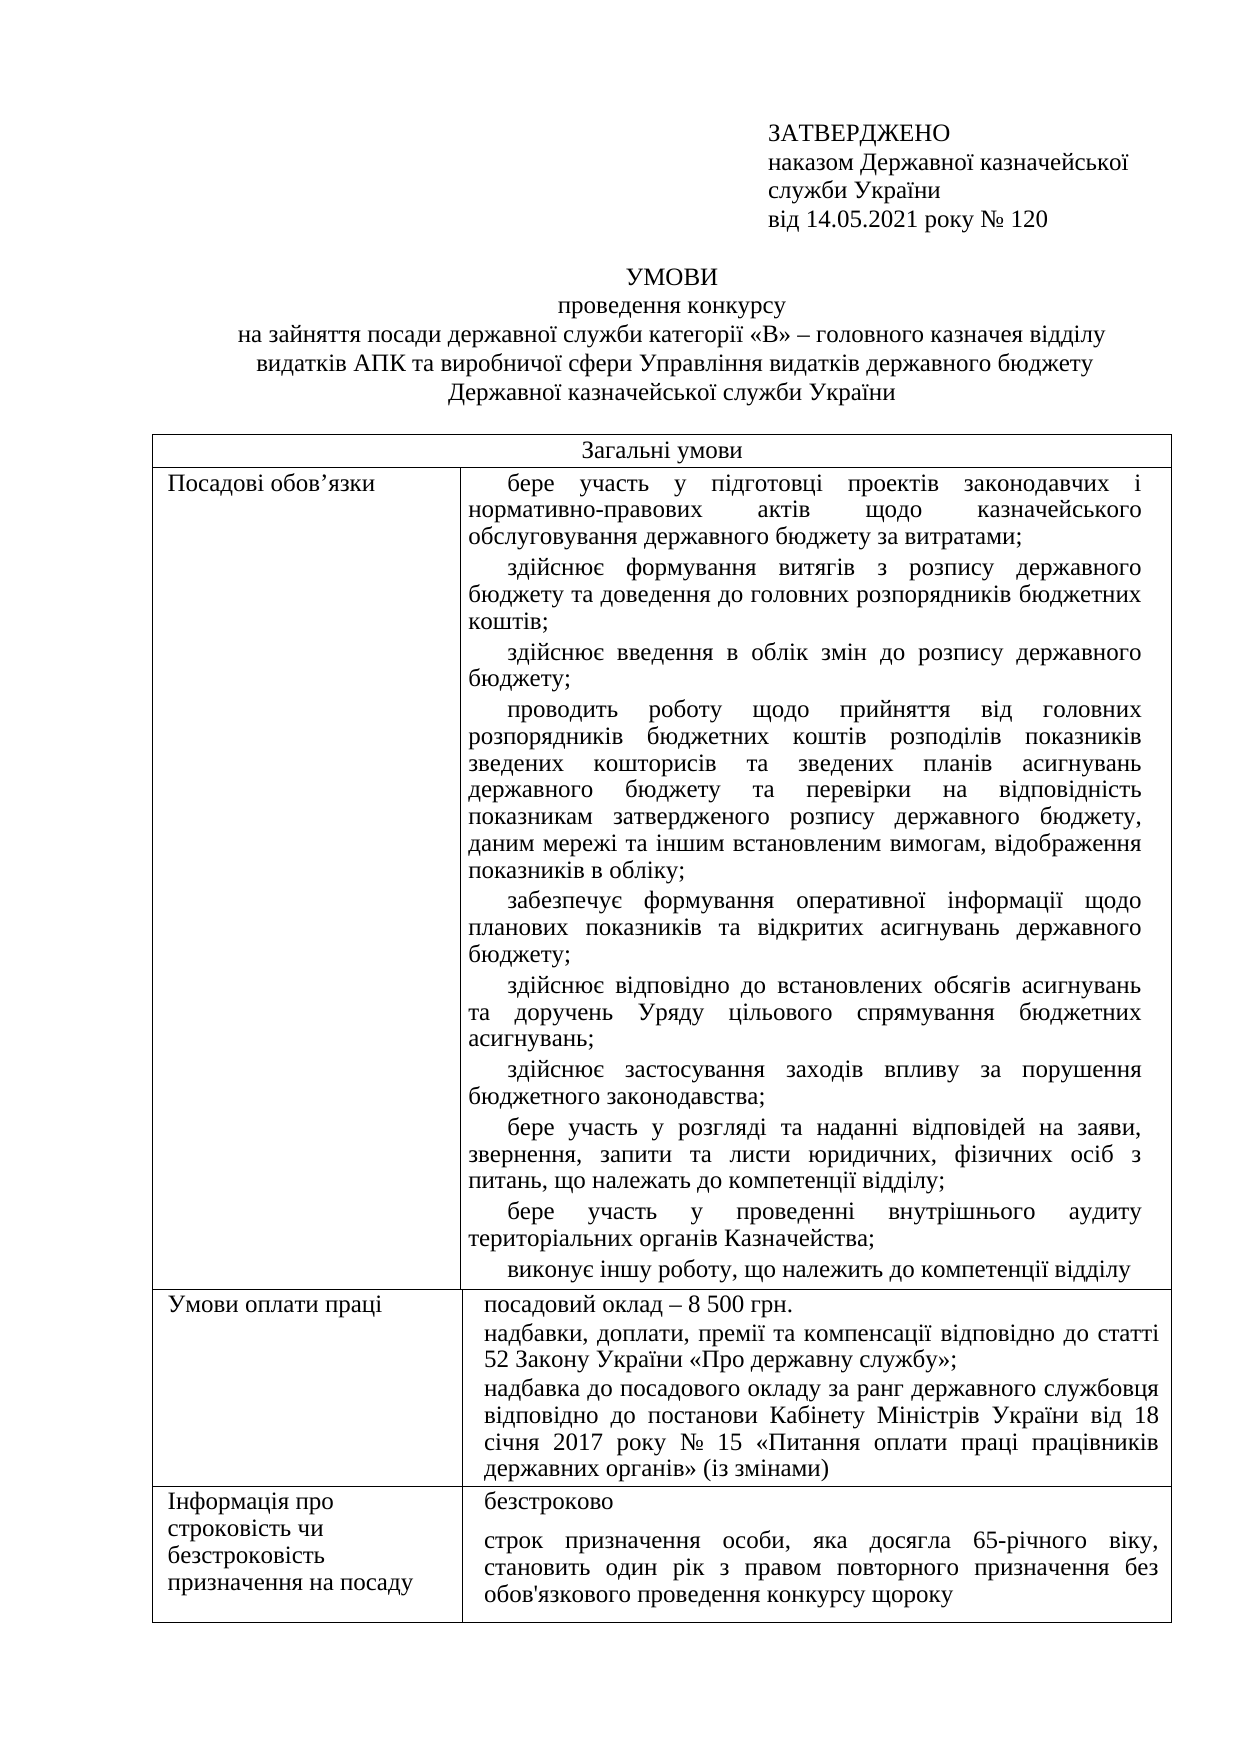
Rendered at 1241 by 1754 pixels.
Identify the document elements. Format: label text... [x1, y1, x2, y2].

text від 14.05.2021 року № 120 [768, 204, 1166, 233]
text видатків АПК та виробничої сфери Управління видатків державного бюджету [177, 348, 1166, 377]
table_header посадовий оклад – 8 500 грн. надбавки, доплати, премії та компенсації відповідно до статті 52 Закону України «Про державну службу»; надбавка до посадового окладу за ранг державного службовця відповідно до постанови Кабінету Міністрів України від 18 січня 2017 року № 15 «Питання оплати праці працівників державних органів» (із змінами) [463, 1290, 1171, 1486]
table_header Умови оплати праці [153, 1290, 462, 1486]
text наказом Державної казначейської служби України [768, 147, 1166, 204]
text УМОВИ проведення конкурсу [177, 262, 1166, 319]
table_cell безстроково строк призначення особи, яка досягла 65-річного віку, становить один рік з правом повторного призначення без обов'язкового проведення конкурсу щороку [463, 1487, 1171, 1622]
text ЗАТВЕРДЖЕНО [768, 118, 1166, 147]
table_cell бере участь у підготовці проектів законодавчих і нормативно-правових актів щодо казначейського обслуговування державного бюджету за витратами; здійснює формування витягів з розпису державного бюджету та доведення до головних розпорядників бюджетних коштів; здійснює введення в облік змін до розпису державного бюджету; проводить роботу щодо прийняття від головних розпорядників бюджетних коштів розподілів показників зведених кошторисів та зведених планів асигнувань державного бюджету та перевірки на відповідність показникам затвердженого розпису державного бюджету, даним мережі та іншим встановленим вимогам, відображення показників в обліку; забезпечує формування оперативної інформації щодо планових показників та відкритих асигнувань державного бюджету; здійснює відповідно до встановлених обсягів асигнувань та доручень Уряду цільового спрямування бюджетних асигнувань; здійснює застосування заходів впливу за порушення бюджетного законодавства; бере участь у розгляді та наданні відповідей на заяви, звернення, запити та листи юридичних, фізичних осіб з питань, що належать до компетенції відділу; бере участь у проведенні внутрішнього аудиту територіальних органів Казначейства; виконує іншу роботу, що належить до компетенції відділу [461, 468, 1171, 1288]
table_cell Посадові обов’язки [153, 468, 460, 1288]
table_header Загальні умови [153, 435, 1171, 467]
text на зайняття посади державної служби категорії «В» – головного казначея відділу [177, 319, 1166, 348]
table_cell Інформація про строковість чи безстроковість призначення на посаду [153, 1487, 462, 1622]
text Державної казначейської служби України [177, 377, 1166, 406]
